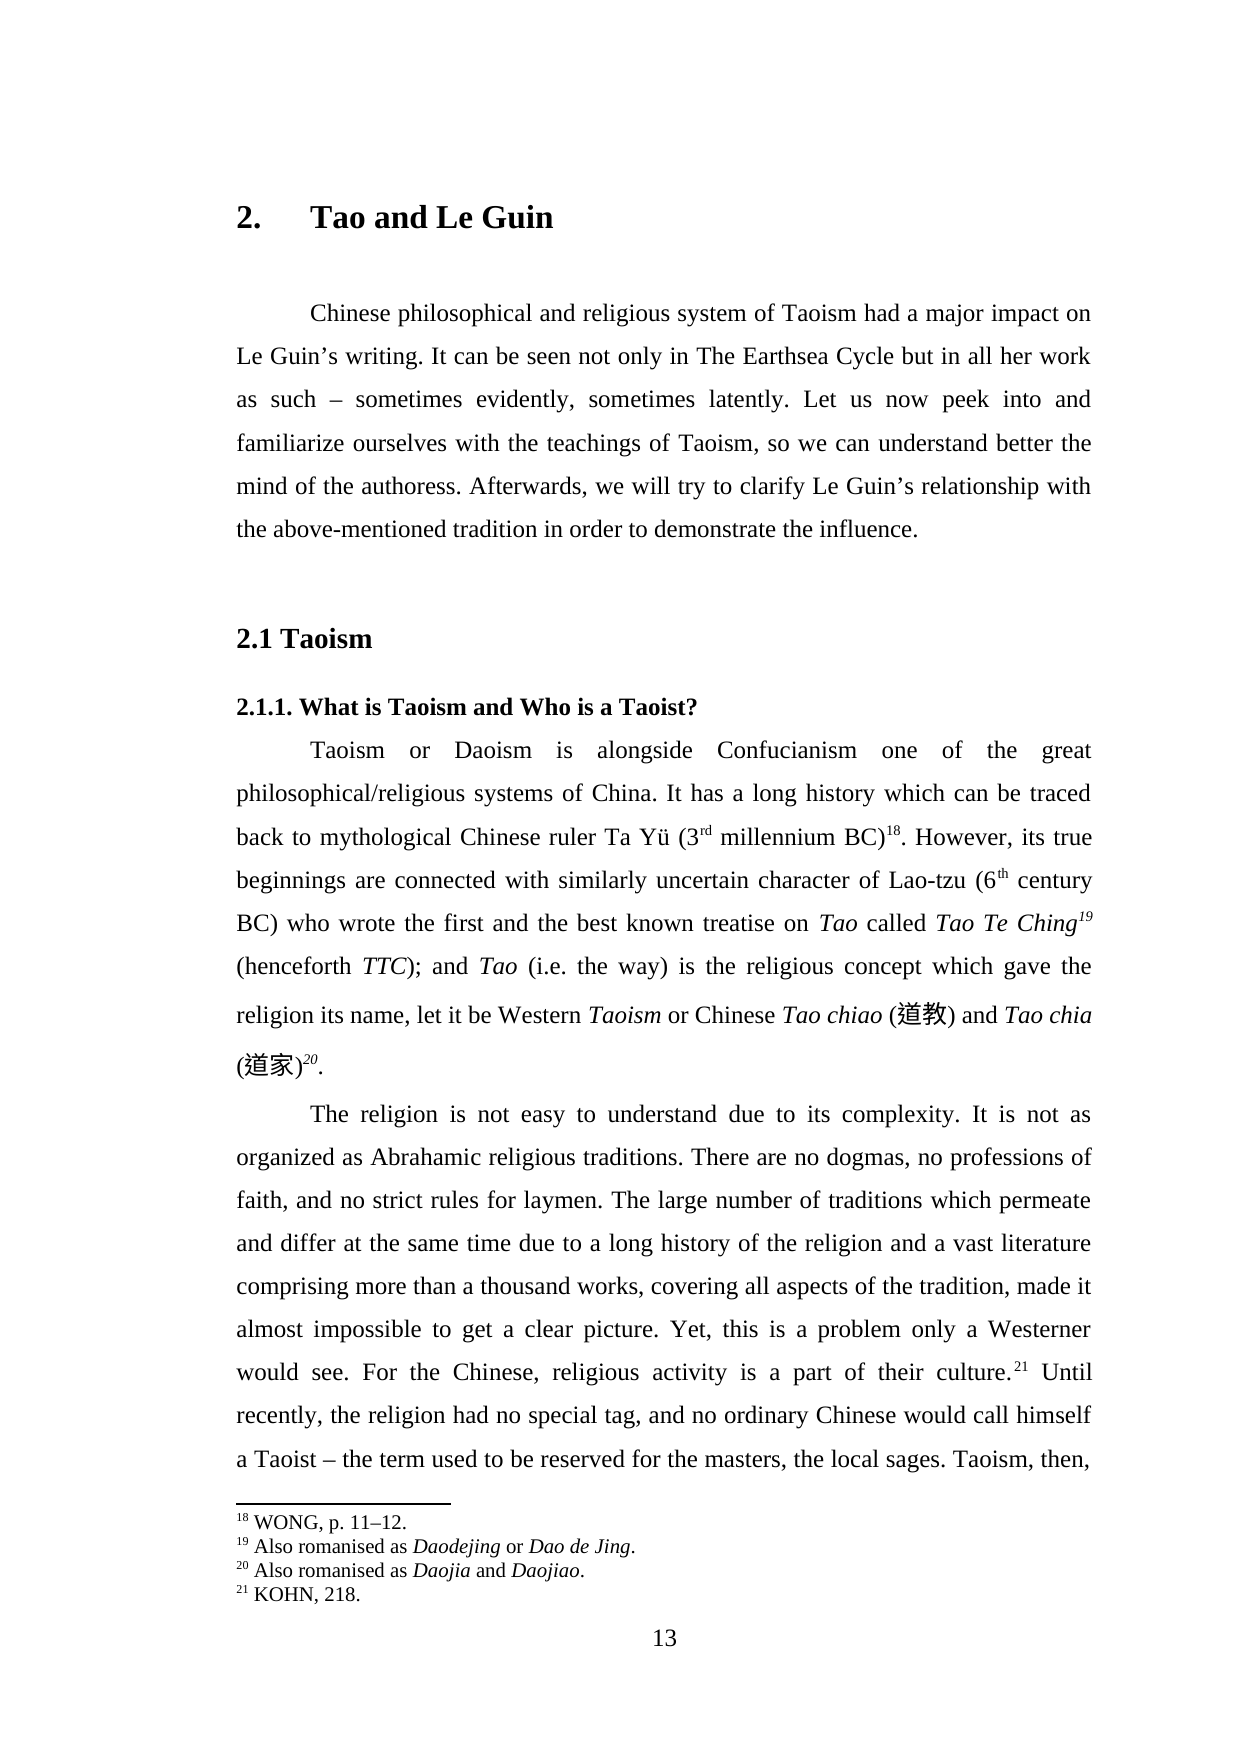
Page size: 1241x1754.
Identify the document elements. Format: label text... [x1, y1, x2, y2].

subtitle 2.1.1. What is Taoism and Who is a Taoist? [236, 692, 1092, 721]
subtitle 2.1 Taoism [236, 621, 1092, 654]
text Chinese philosophical and religious system of Taoism had a major impact on Le Guin’s writing. It can be seen not only in The Earthsea Cycle but in all her work as such – sometimes evidently, sometimes latently. Let us now peek into and familiarize ourselves with the teachings of Taoism, so we can understand better the mind of the authoress. Afterwards, we will try to clarify Le Guin’s relationship with the above-mentioned tradition in order to demonstrate the influence. [236, 298, 1092, 543]
subtitle Tao and Le Guin [236, 198, 1092, 236]
text Taoism or Daoism is alongside Confucianism one of the great philosophical/religious systems of China. It has a long history which can be traced back to mythological Chinese ruler Ta Yü (3rd millennium BC). However, its true beginnings are connected with similarly uncertain character of Lao-tzu (6th century BC) who wrote the first and the best known treatise on Tao called Tao Te Ching (henceforth TTC); and Tao (i.e. the way) is the religious concept which gave the religion its name, let it be Western Taoism or Chinese Tao chiao (道教) and Tao chia (道家). [236, 735, 1092, 1082]
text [236, 1099, 1092, 1472]
